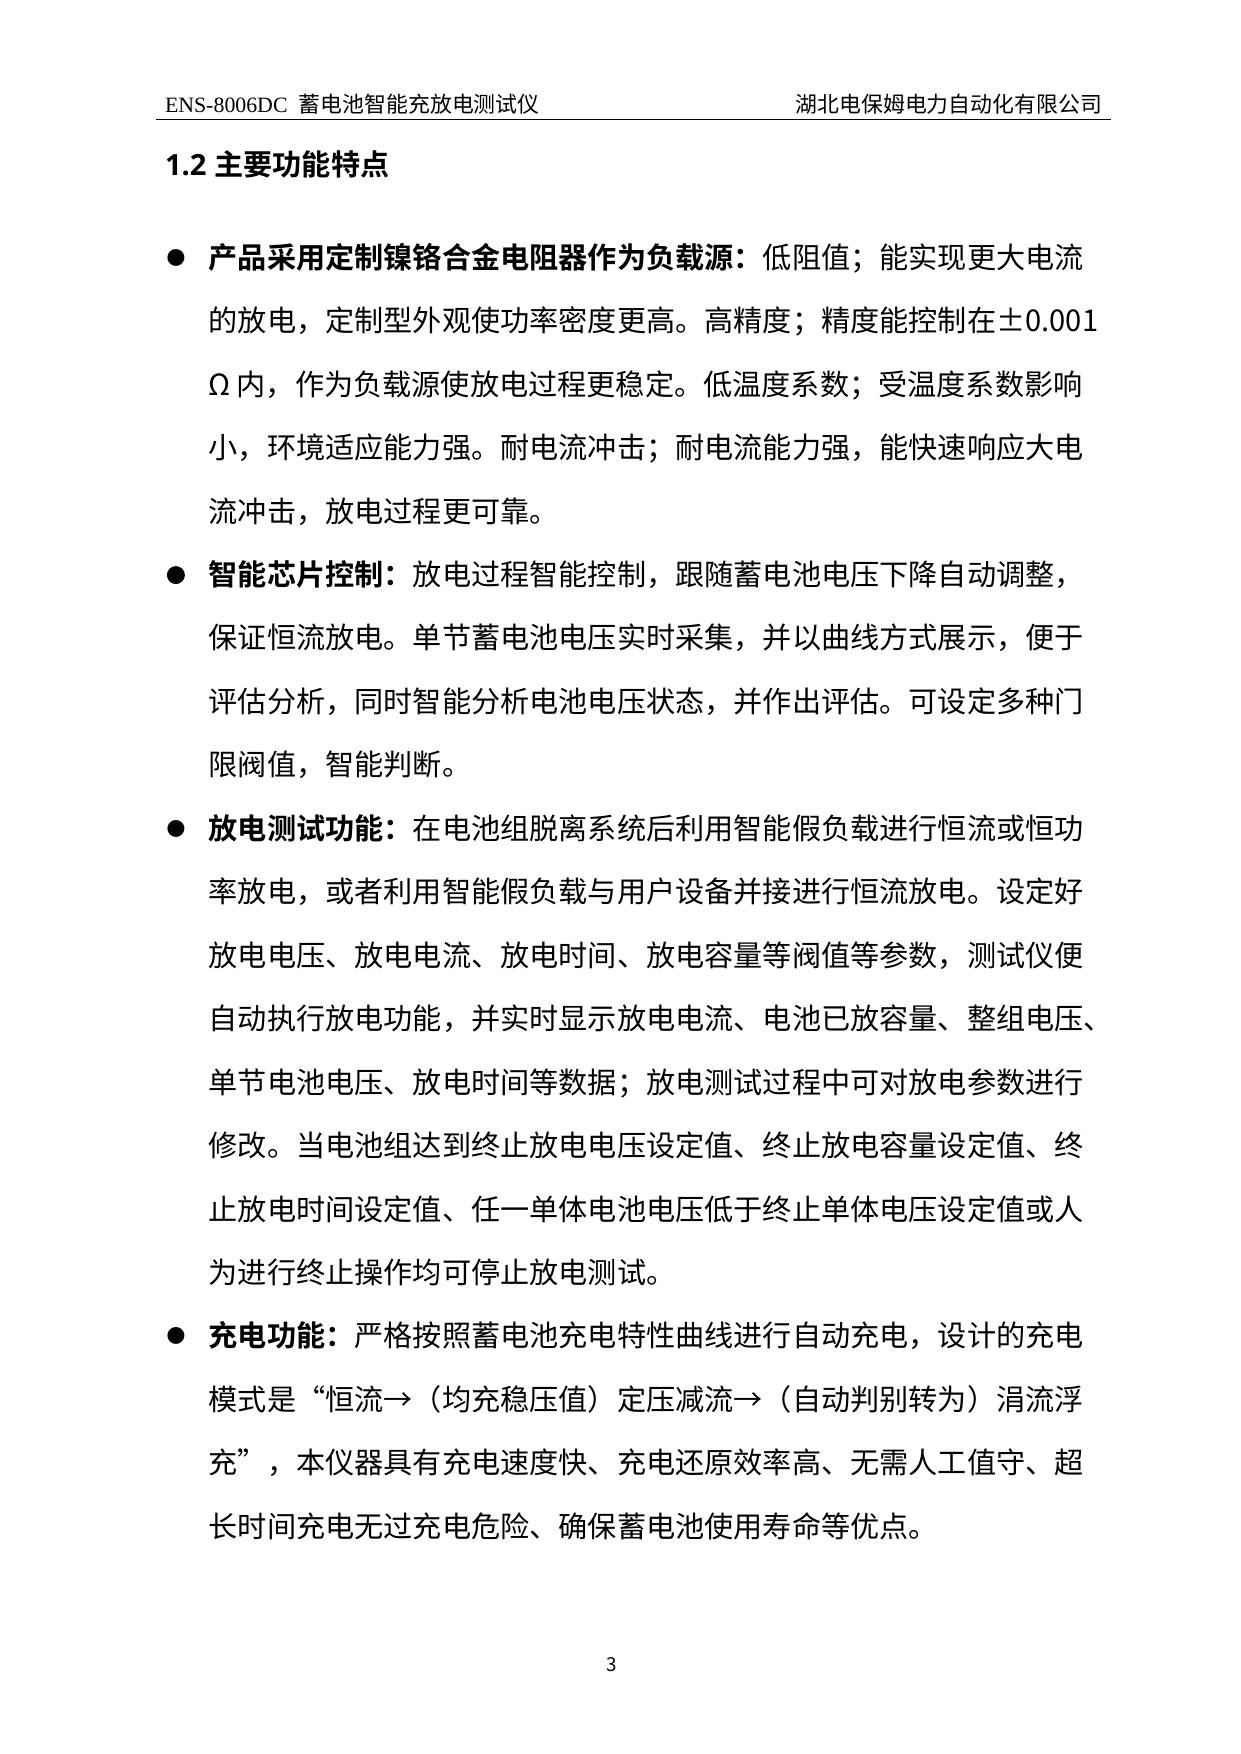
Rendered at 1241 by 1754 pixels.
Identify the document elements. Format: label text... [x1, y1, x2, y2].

list 充电功能：严格按照蓄电池充电特性曲线进行自动充电，设计的充电模式是“恒流→（均充稳压值）定压减流→（自动判别转为）涓流浮充”，本仪器具有充电速度快、充电还原效率高、无需人工值守、超长时间充电无过充电危险、确保蓄电池使用寿命等优点。 [165, 1313, 1103, 1546]
list 智能芯片控制：放电过程智能控制，跟随蓄电池电压下降自动调整，保证恒流放电。单节蓄电池电压实时采集，并以曲线方式展示，便于评估分析，同时智能分析电池电压状态，并作出评估。可设定多种门限阀值，智能判断。 [165, 552, 1103, 784]
list 产品采用定制镍铬合金电阻器作为负载源：低阻值；能实现更大电流的放电，定制型外观使功率密度更高。高精度；精度能控制在±0.001Ω内，作为负载源使放电过程更稳定。低温度系数；受温度系数影响小，环境适应能力强。耐电流冲击；耐电流能力强，能快速响应大电流冲击，放电过程更可靠。 [165, 234, 1103, 531]
list 放电测试功能：在电池组脱离系统后利用智能假负载进行恒流或恒功率放电，或者利用智能假负载与用户设备并接进行恒流放电。设定好放电电压、放电电流、放电时间、放电容量等阀值等参数，测试仪便自动执行放电功能，并实时显示放电电流、电池已放容量、整组电压、单节电池电压、放电时间等数据；放电测试过程中可对放电参数进行修改。当电池组达到终止放电电压设定值、终止放电容量设定值、终止放电时间设定值、任一单体电池电压低于终止单体电压设定值或人为进行终止操作均可停止放电测试。 [165, 805, 1103, 1292]
text 1.2 主要功能特点 [165, 142, 1103, 184]
